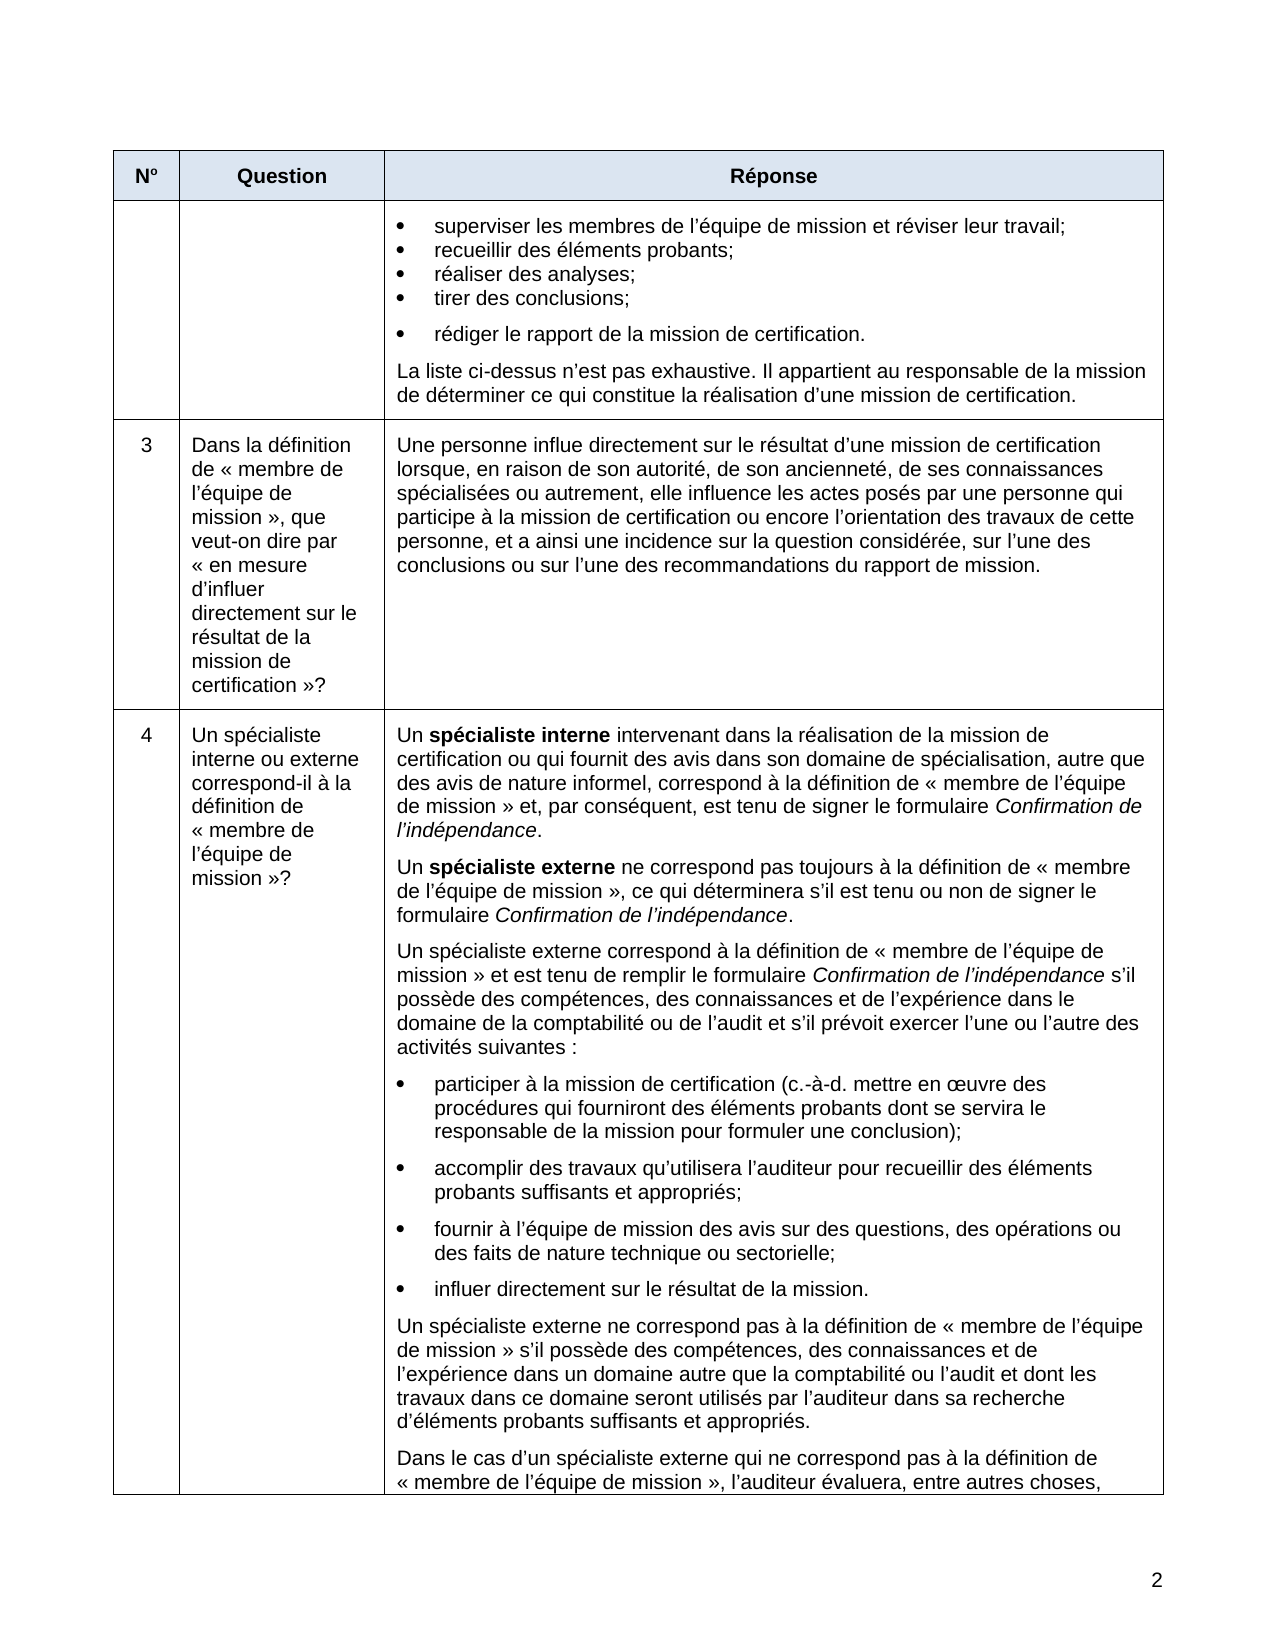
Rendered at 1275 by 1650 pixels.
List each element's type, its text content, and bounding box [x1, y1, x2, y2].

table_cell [385, 201, 1163, 419]
table_cell [114, 201, 179, 419]
table_header Réponse [385, 151, 1163, 200]
table_cell 4 [114, 710, 179, 1494]
table_cell [180, 201, 384, 419]
table_header No [114, 151, 179, 200]
table_header Question [180, 151, 384, 200]
table_cell Une personne influe directement sur le résultat d’une mission de certification lorsque, en raison de son autorité, de son ancienneté, de ses connaissances spécialisées ou autrement, elle influence les actes posés par une personne qui participe à la mission de certification ou encore l’orientation des travaux de cette personne, et a ainsi une incidence sur la question considérée, sur l’une des conclusions ou sur l’une des recommandations du rapport de mission. [385, 420, 1163, 709]
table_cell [180, 710, 384, 1494]
table_cell 3 [114, 420, 179, 709]
table_cell Dans la définition de « membre de l’équipe de mission », que veut-on dire par « en mesure d’influer directement sur le résultat de la mission de certification »? [180, 420, 384, 709]
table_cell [385, 710, 1163, 1494]
